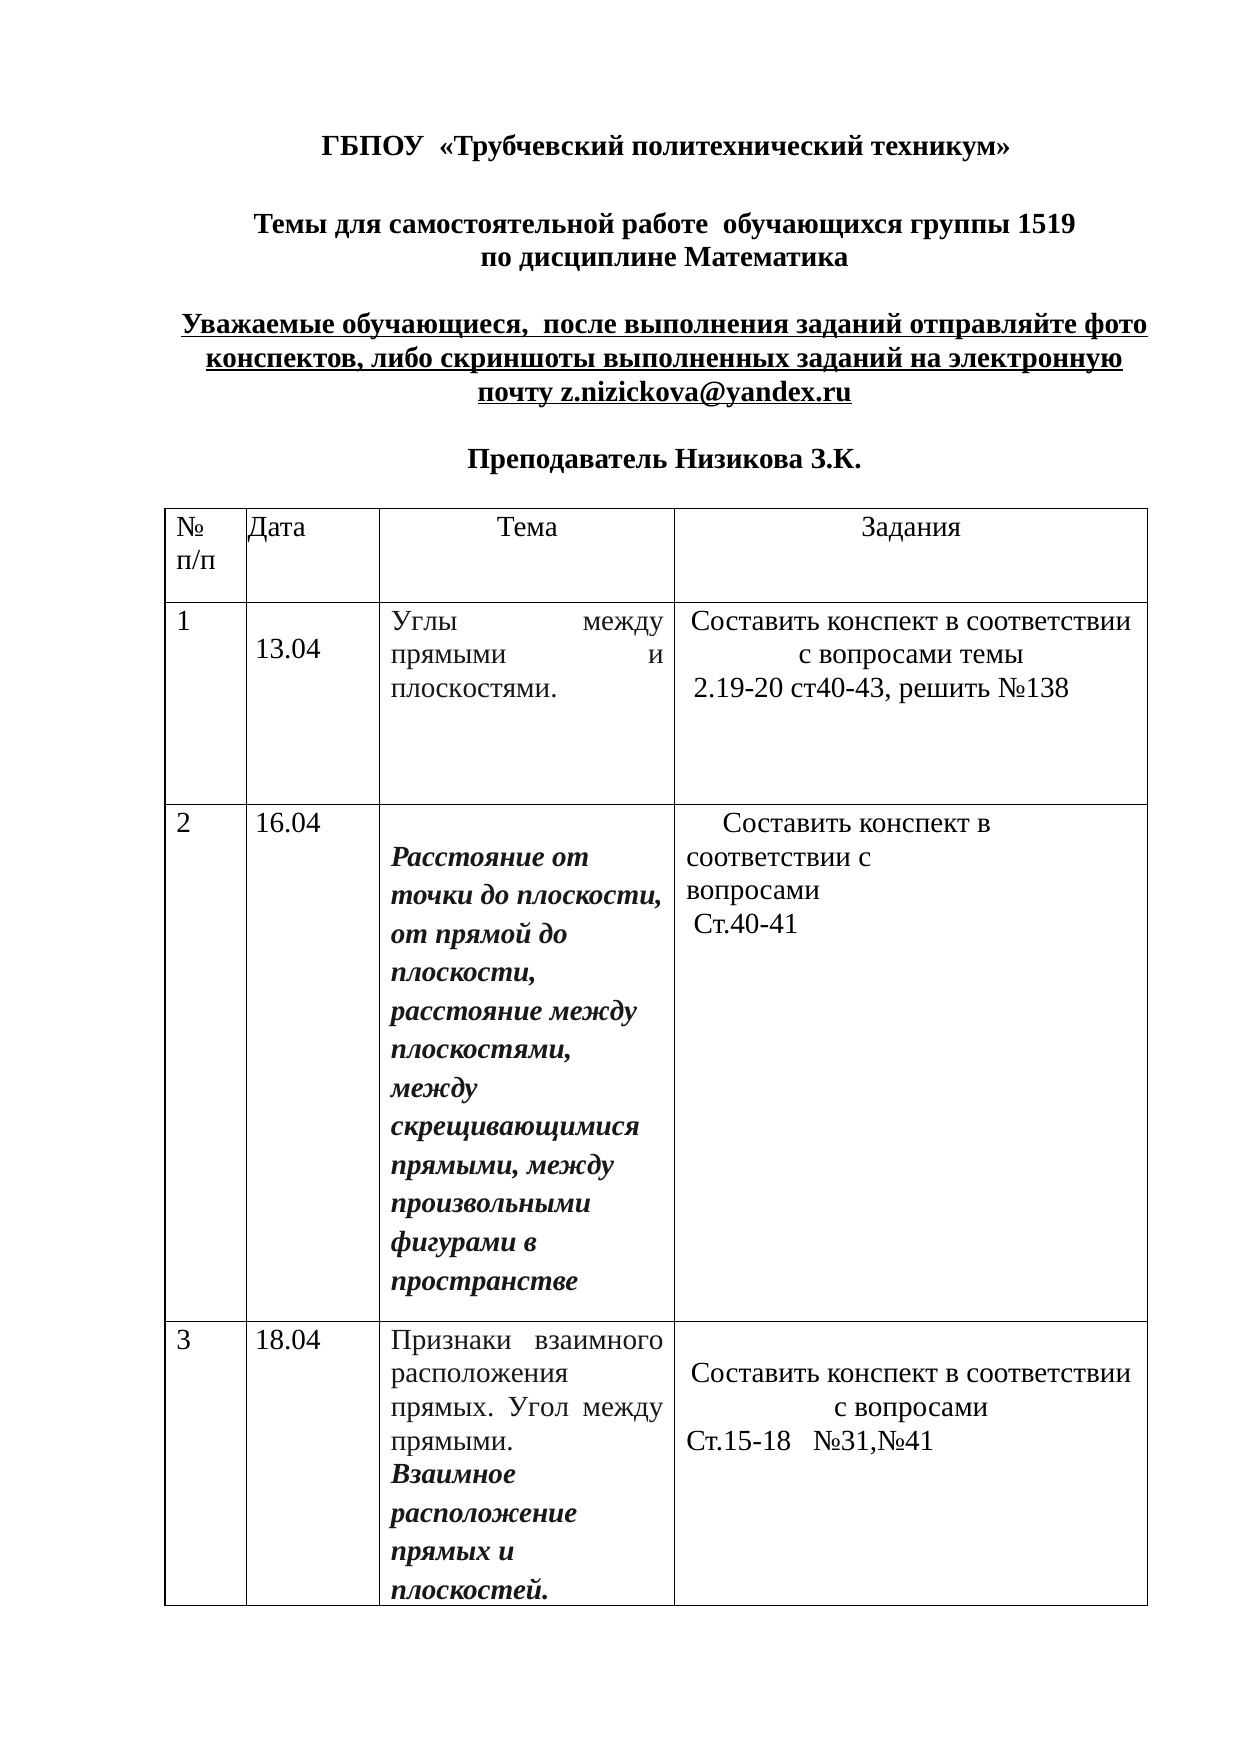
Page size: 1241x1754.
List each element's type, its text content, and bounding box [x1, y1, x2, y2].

text по дисциплине Математика [177, 239, 1152, 273]
table_header Тема [380, 509, 674, 602]
table_cell Углы между прямыми и плоскостями. [380, 603, 674, 804]
table_header № п/п [166, 509, 246, 602]
table_cell 2 [166, 805, 246, 1321]
table_cell Составить конспект в соответствии с вопросами темы 2.19-20 ст40-43, решить №138 [675, 603, 1147, 804]
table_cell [675, 1322, 1147, 1605]
text Преподаватель Низикова З.К. [177, 441, 1152, 474]
text Темы для самостоятельной работе обучающихся группы 1519 [177, 206, 1152, 239]
table_cell 1 [166, 603, 246, 804]
table_cell Составить конспект в соответствии с вопросами Ст.40-41 [675, 805, 1147, 1321]
table_cell 13.04 [247, 603, 379, 804]
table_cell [380, 1322, 674, 1605]
table_header Задания [675, 509, 1147, 602]
table_cell 18.04 [247, 1322, 379, 1605]
table_cell 3 [166, 1322, 246, 1605]
text Уважаемые обучающиеся, после выполнения заданий отправляйте фото конспектов, либо скриншоты выполненных заданий на электронную почту z.nizickova@yandex.ru [177, 307, 1152, 407]
table_header Дата [247, 509, 379, 602]
table_cell 16.04 [247, 805, 379, 1321]
text ГБПОУ «Трубчевский политехнический техникум» [181, 128, 1152, 162]
table_cell Расстояние от точки до плоскости, от прямой до плоскости, расстояние между плоскостями, между скрещивающимися прямыми, между произвольными фигурами в пространстве [380, 805, 674, 1321]
